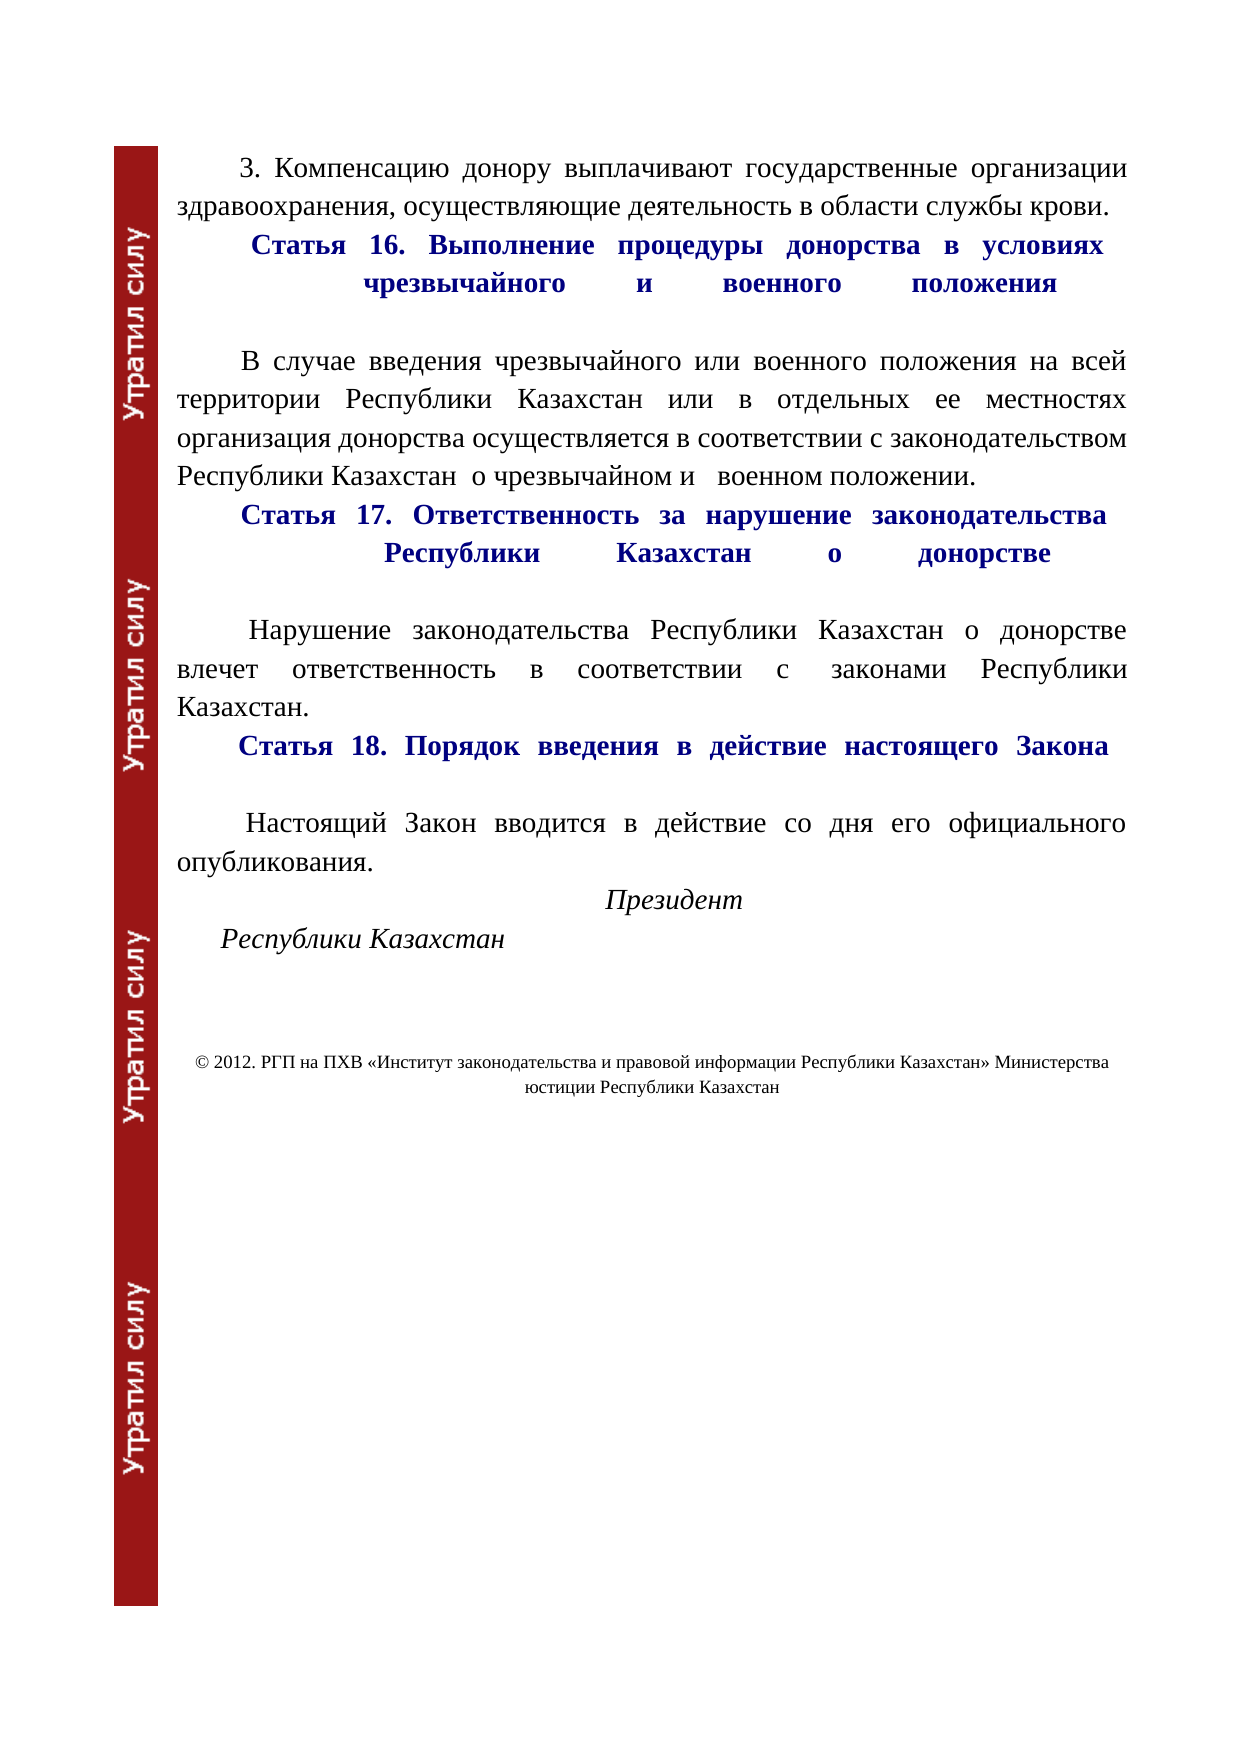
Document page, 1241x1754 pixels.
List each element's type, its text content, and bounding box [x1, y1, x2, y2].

text Статья 18. Порядок введения в действие настоящего Закона Настоящий Закон вводится в действие со дня его официального опубликования. [112, 728, 1128, 877]
text Статья 16. Выполнение процедуры донорства в условиях чрезвычайного и военного положения В случае введения чрезвычайного или военного положения на всей территории Республики Казахстан или в отдельных ее местностях организация донорства осуществляется в соответствии с законодательством Республики Казахстан о чрезвычайном и военном положении. [112, 227, 1128, 492]
picture [114, 723, 158, 728]
picture [114, 877, 158, 882]
picture [114, 222, 158, 227]
picture [114, 146, 158, 150]
text Президент Республики Казахстан [112, 882, 1128, 954]
text 3. Компенсацию донору выплачивают государственные организации здравоохранения, осуществляющие деятельность в области службы крови. [112, 150, 1128, 222]
text © 2012. РГП на ПХВ «Институт законодательства и правовой информации Республики Казахстан» Министерства юстиции Республики Казахстан [112, 1051, 1128, 1097]
picture [114, 1097, 158, 1606]
picture [114, 492, 158, 497]
text Статья 17. Ответственность за нарушение законодательства Республики Казахстан о донорстве Нарушение законодательства Республики Казахстан о донорстве влечет ответственность в соответствии с законами Республики Казахстан. [112, 497, 1128, 723]
picture [114, 954, 158, 1051]
